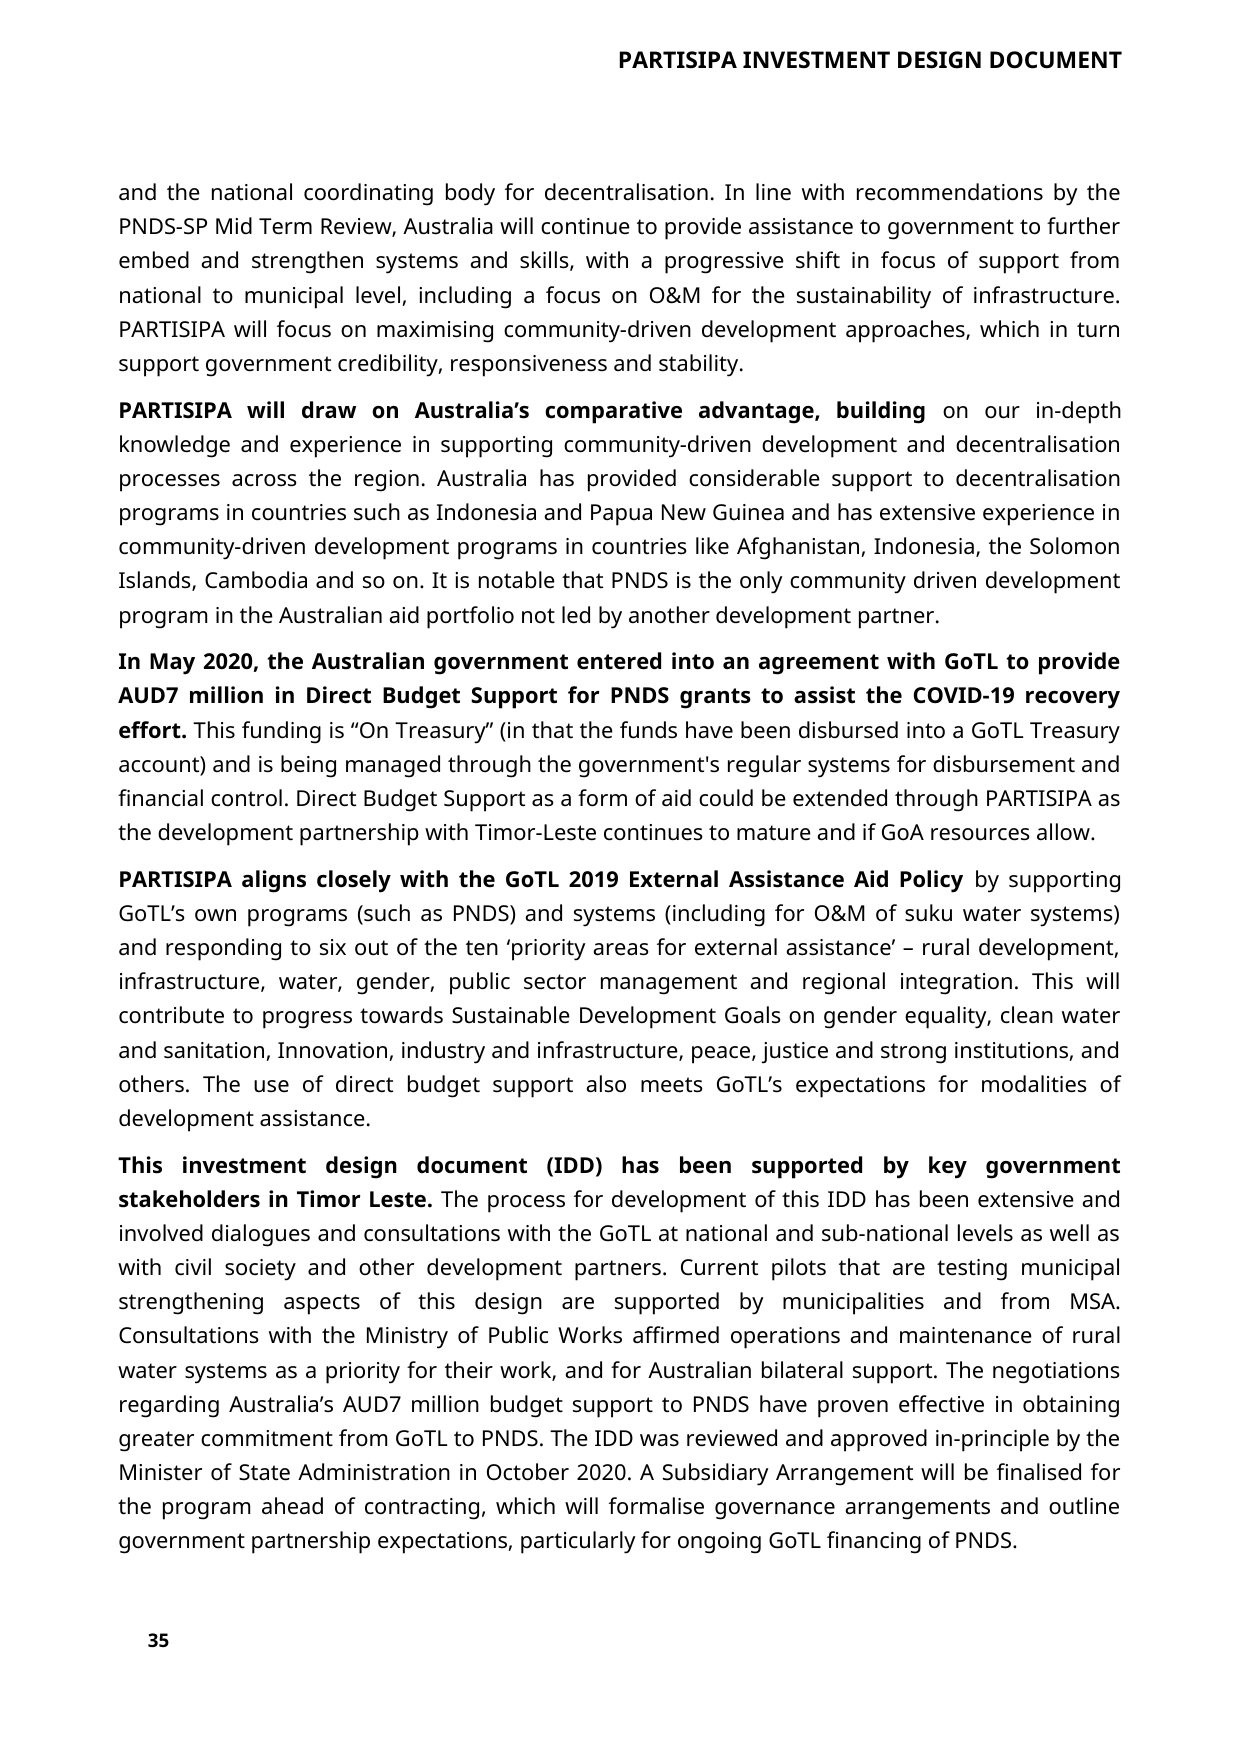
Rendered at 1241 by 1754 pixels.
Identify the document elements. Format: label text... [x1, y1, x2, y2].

text This investment design document (IDD) has been supported by key government stakeholders in Timor Leste. The process for development of this IDD has been extensive and involved dialogues and consultations with the GoTL at national and sub-national levels as well as with civil society and other development partners. Current pilots that are testing municipal strengthening aspects of this design are supported by municipalities and from MSA. Consultations with the Ministry of Public Works affirmed operations and maintenance of rural water systems as a priority for their work, and for Australian bilateral support. The negotiations regarding Australia’s AUD7 million budget support to PNDS have proven effective in obtaining greater commitment from GoTL to PNDS. The IDD was reviewed and approved in-principle by the Minister of State Administration in October 2020. A Subsidiary Arrangement will be finalised for the program ahead of contracting, which will formalise governance arrangements and outline government partnership expectations, particularly for ongoing GoTL financing of PNDS. [118, 1150, 1122, 1555]
text PARTISIPA aligns closely with the GoTL 2019 External Assistance Aid Policy by supporting GoTL’s own programs (such as PNDS) and systems (including for O&M of suku water systems) and responding to six out of the ten ‘priority areas for external assistance’ – rural development, infrastructure, water, gender, public sector management and regional integration. This will contribute to progress towards Sustainable Development Goals on gender equality, clean water and sanitation, Innovation, industry and infrastructure, peace, justice and strong institutions, and others. The use of direct budget support also meets GoTL’s expectations for modalities of development assistance. [118, 864, 1122, 1133]
text PARTISIPA will draw on Australia’s comparative advantage, building on our in-depth knowledge and experience in supporting community-driven development and decentralisation processes across the region. Australia has provided considerable support to decentralisation programs in countries such as Indonesia and Papua New Guinea and has extensive experience in community-driven development programs in countries like Afghanistan, Indonesia, the Solomon Islands, Cambodia and so on. It is notable that PNDS is the only community driven development program in the Australian aid portfolio not led by another development partner. [118, 395, 1122, 629]
text In May 2020, the Australian government entered into an agreement with GoTL to provide AUD7 million in Direct Budget Support for PNDS grants to assist the COVID-19 recovery effort. This funding is “On Treasury” (in that the funds have been disbursed into a GoTL Treasury account) and is being managed through the government's regular systems for disbursement and financial control. Direct Budget Support as a form of aid could be extended through PARTISIPA as the development partnership with Timor-Leste continues to mature and if GoA resources allow. [118, 646, 1122, 847]
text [118, 177, 1122, 378]
